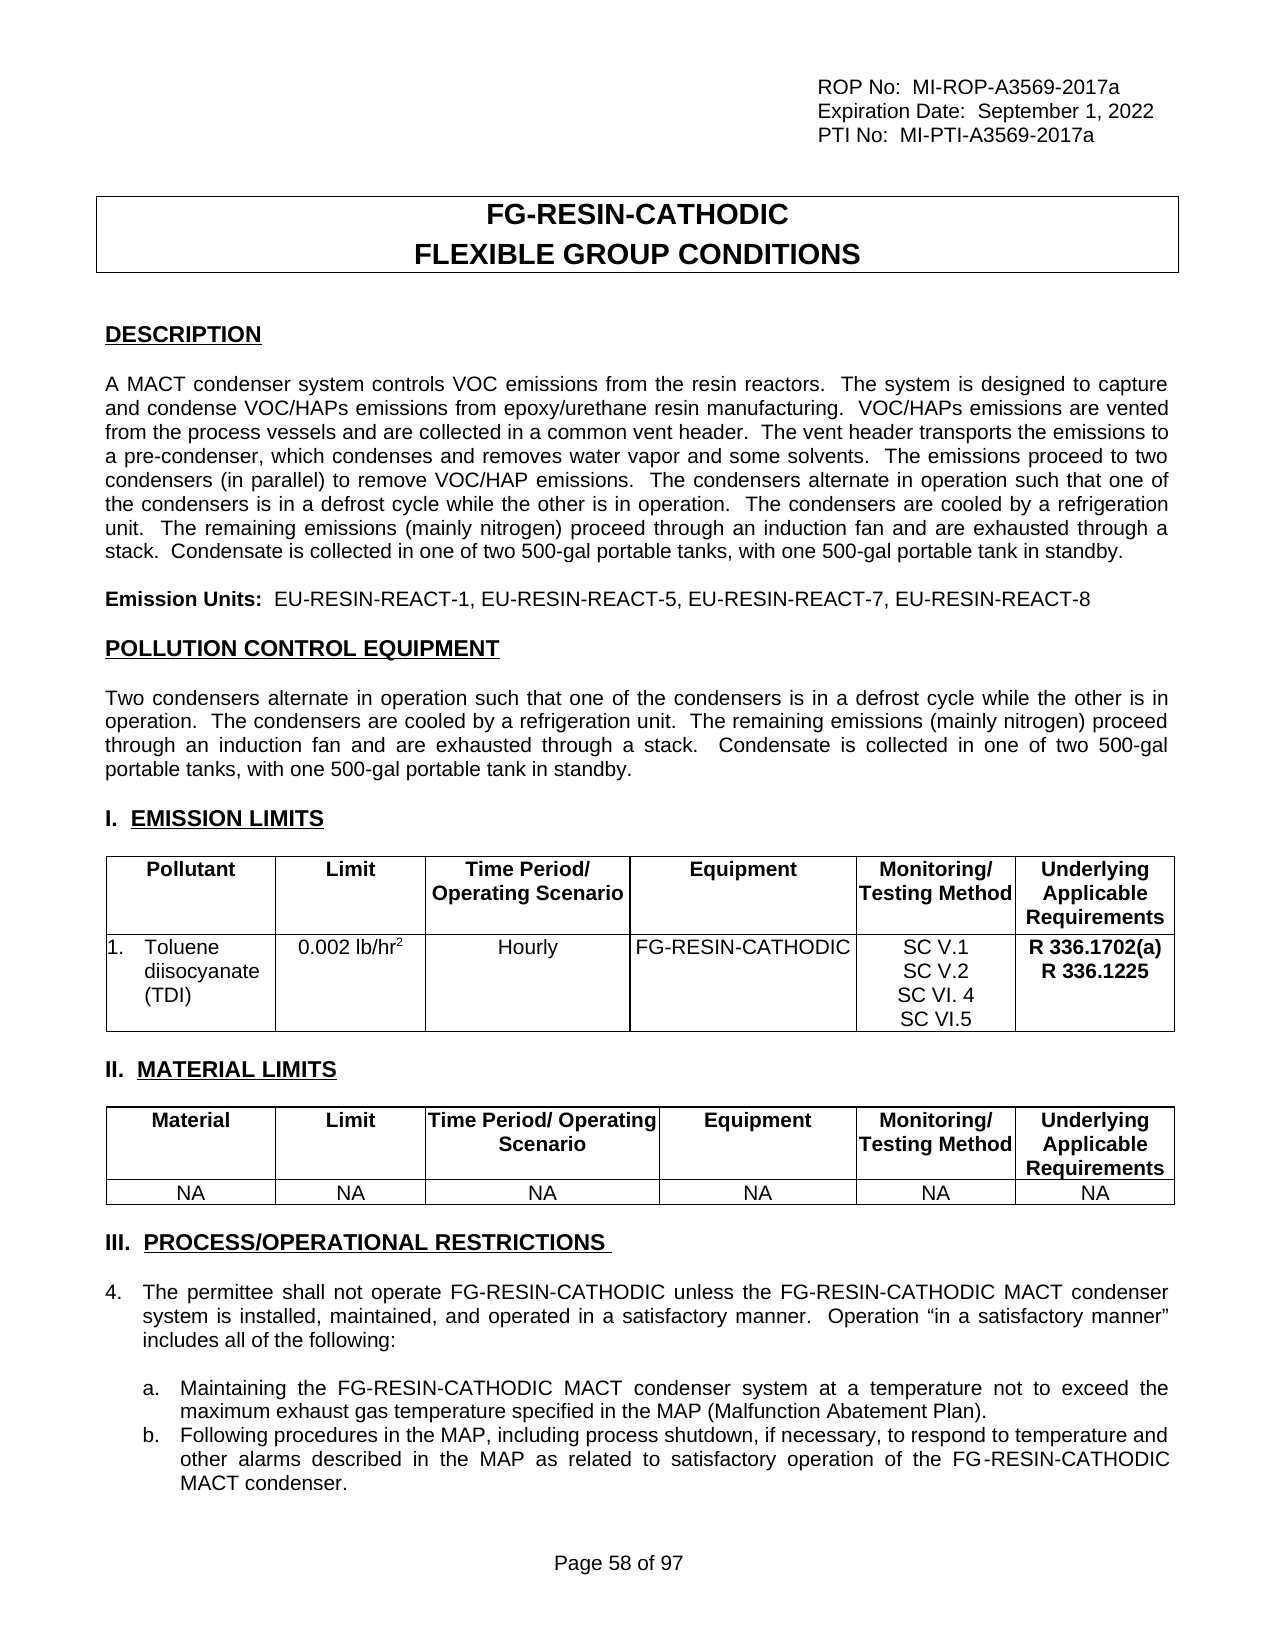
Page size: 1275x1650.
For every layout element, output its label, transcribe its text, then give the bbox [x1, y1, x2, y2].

table_cell NA [857, 1180, 1015, 1204]
text FLEXIBLE GROUP CONDITIONS [97, 236, 1178, 272]
table_header Monitoring/ Testing Method [857, 1108, 1015, 1179]
list Maintaining the FG-RESIN-CATHODIC MACT condenser system at a temperature not to exceed the maximum exhaust gas temperature specified in the MAP (Malfunction Abatement Plan). [142, 1375, 1170, 1423]
table_cell Toluene diisocyanate (TDI) [107, 935, 275, 1031]
text Two condensers alternate in operation such that one of the condensers is in a defrost cycle while the other is in operation. The condensers are cooled by a refrigeration unit. The remaining emissions (mainly nitrogen) proceed through an induction fan and are exhausted through a stack. Condensate is collected in one of two 500-gal portable tanks, with one 500-gal portable tank in standby. [105, 685, 1170, 781]
text II. MATERIAL LIMITS [105, 1056, 1170, 1082]
table_cell R 336.1702(a) R 336.1225 [1016, 935, 1174, 1031]
table_header Limit [276, 1108, 425, 1179]
table_cell Hourly [426, 935, 629, 1031]
text I. EMISSION LIMITS [105, 805, 1170, 832]
table_cell NA [276, 1180, 425, 1204]
table_header Underlying Applicable Requirements [1016, 1108, 1174, 1179]
table_header Time Period/ Operating Scenario [426, 1108, 659, 1179]
text DESCRIPTION [105, 321, 1170, 348]
text III. PROCESS/OPERATIONAL RESTRICTIONS [105, 1229, 1170, 1256]
table_header Material [107, 1108, 275, 1179]
text A MACT condenser system controls VOC emissions from the resin reactors. The system is designed to capture and condense VOC/HAPs emissions from epoxy/urethane resin manufacturing. VOC/HAPs emissions are vented from the process vessels and are collected in a common vent header. The vent header transports the emissions to a pre-condenser, which condenses and removes water vapor and some solvents. The emissions proceed to two condensers (in parallel) to remove VOC/HAP emissions. The condensers alternate in operation such that one of the condensers is in a defrost cycle while the other is in operation. The condensers are cooled by a refrigeration unit. The remaining emissions (mainly nitrogen) proceed through an induction fan and are exhausted through a stack. Condensate is collected in one of two 500-gal portable tanks, with one 500-gal portable tank in standby. [105, 372, 1170, 563]
table_cell NA [1016, 1180, 1174, 1204]
table_header Underlying Applicable Requirements [1016, 857, 1174, 934]
text POLLUTION CONTROL EQUIPMENT [105, 635, 1170, 661]
table_cell NA [426, 1180, 659, 1204]
list The permittee shall not operate FG-RESIN-CATHODIC unless the FG-RESIN-CATHODIC MACT condenser system is installed, maintained, and operated in a satisfactory manner. Operation “in a satisfactory manner” includes all of the following: [105, 1279, 1170, 1351]
table_cell SC V.1 SC V.2 SC VI. 4 SC VI.5 [857, 935, 1015, 1031]
subtitle FG-RESIN-CATHODIC [97, 197, 1178, 230]
table_header Equipment [660, 1108, 856, 1179]
table_header Pollutant [107, 857, 275, 934]
table_cell FG-RESIN-CATHODIC [631, 935, 856, 1031]
text Emission Units: EU-RESIN-REACT-1, EU-RESIN-REACT-5, EU-RESIN-REACT-7, EU-RESIN-REACT-8 [105, 587, 1170, 611]
table_cell NA [107, 1180, 275, 1204]
table_header Equipment [631, 857, 856, 934]
table_cell 0.002 lb/hr2 [276, 935, 425, 1031]
table_header Limit [276, 857, 425, 934]
table_cell NA [660, 1180, 856, 1204]
table_header Time Period/ Operating Scenario [426, 857, 629, 934]
list Following procedures in the MAP, including process shutdown, if necessary, to respond to temperature and other alarms described in the MAP as related to satisfactory operation of the FG-RESIN-CATHODIC MACT condenser. [142, 1423, 1170, 1495]
table_header Monitoring/ Testing Method [857, 857, 1015, 934]
